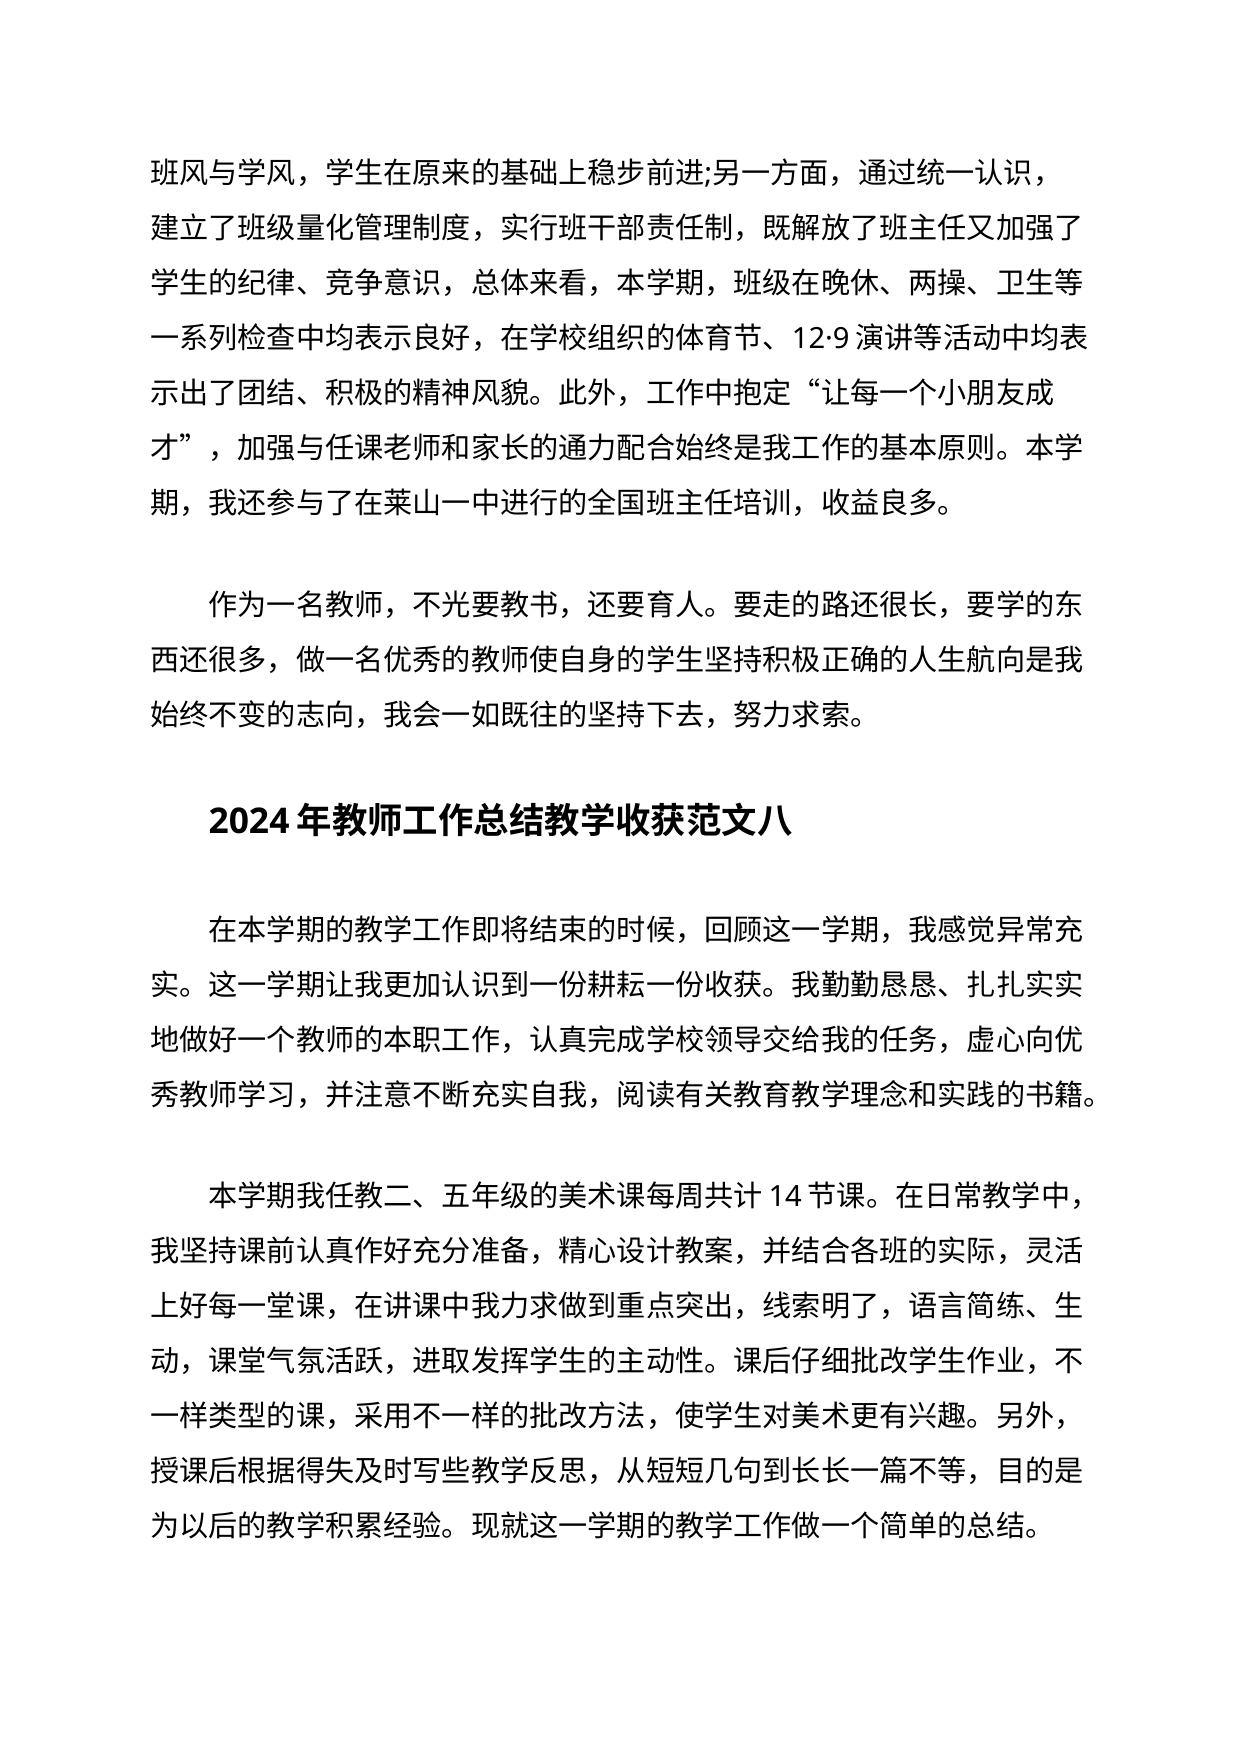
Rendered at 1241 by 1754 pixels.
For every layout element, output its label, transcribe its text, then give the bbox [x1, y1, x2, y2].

text 在本学期的教学工作即将结束的时候，回顾这一学期，我感觉异常充实。这一学期让我更加认识到一份耕耘一份收获。我勤勤恳恳、扎扎实实地做好一个教师的本职工作，认真完成学校领导交给我的任务，虚心向优秀教师学习，并注意不断充实自我，阅读有关教育教学理念和实践的书籍。 [150, 906, 1090, 1113]
text 作为一名教师，不光要教书，还要育人。要走的路还很长，要学的东西还很多，做一名优秀的教师使自身的学生坚持积极正确的人生航向是我始终不变的志向，我会一如既往的坚持下去，努力求索。 [150, 581, 1090, 733]
text 本学期我任教二、五年级的美术课每周共计14节课。在日常教学中，我坚持课前认真作好充分准备，精心设计教案，并结合各班的实际，灵活上好每一堂课，在讲课中我力求做到重点突出，线索明了，语言简练、生动，课堂气氛活跃，进取发挥学生的主动性。课后仔细批改学生作业，不一样类型的课，采用不一样的批改方法，使学生对美术更有兴趣。另外，授课后根据得失及时写些教学反思，从短短几句到长长一篇不等，目的是为以后的教学积累经验。现就这一学期的教学工作做一个简单的总结。 [150, 1173, 1090, 1545]
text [150, 150, 1090, 522]
text 2024年教师工作总结教学收获范文八 [150, 793, 1090, 844]
